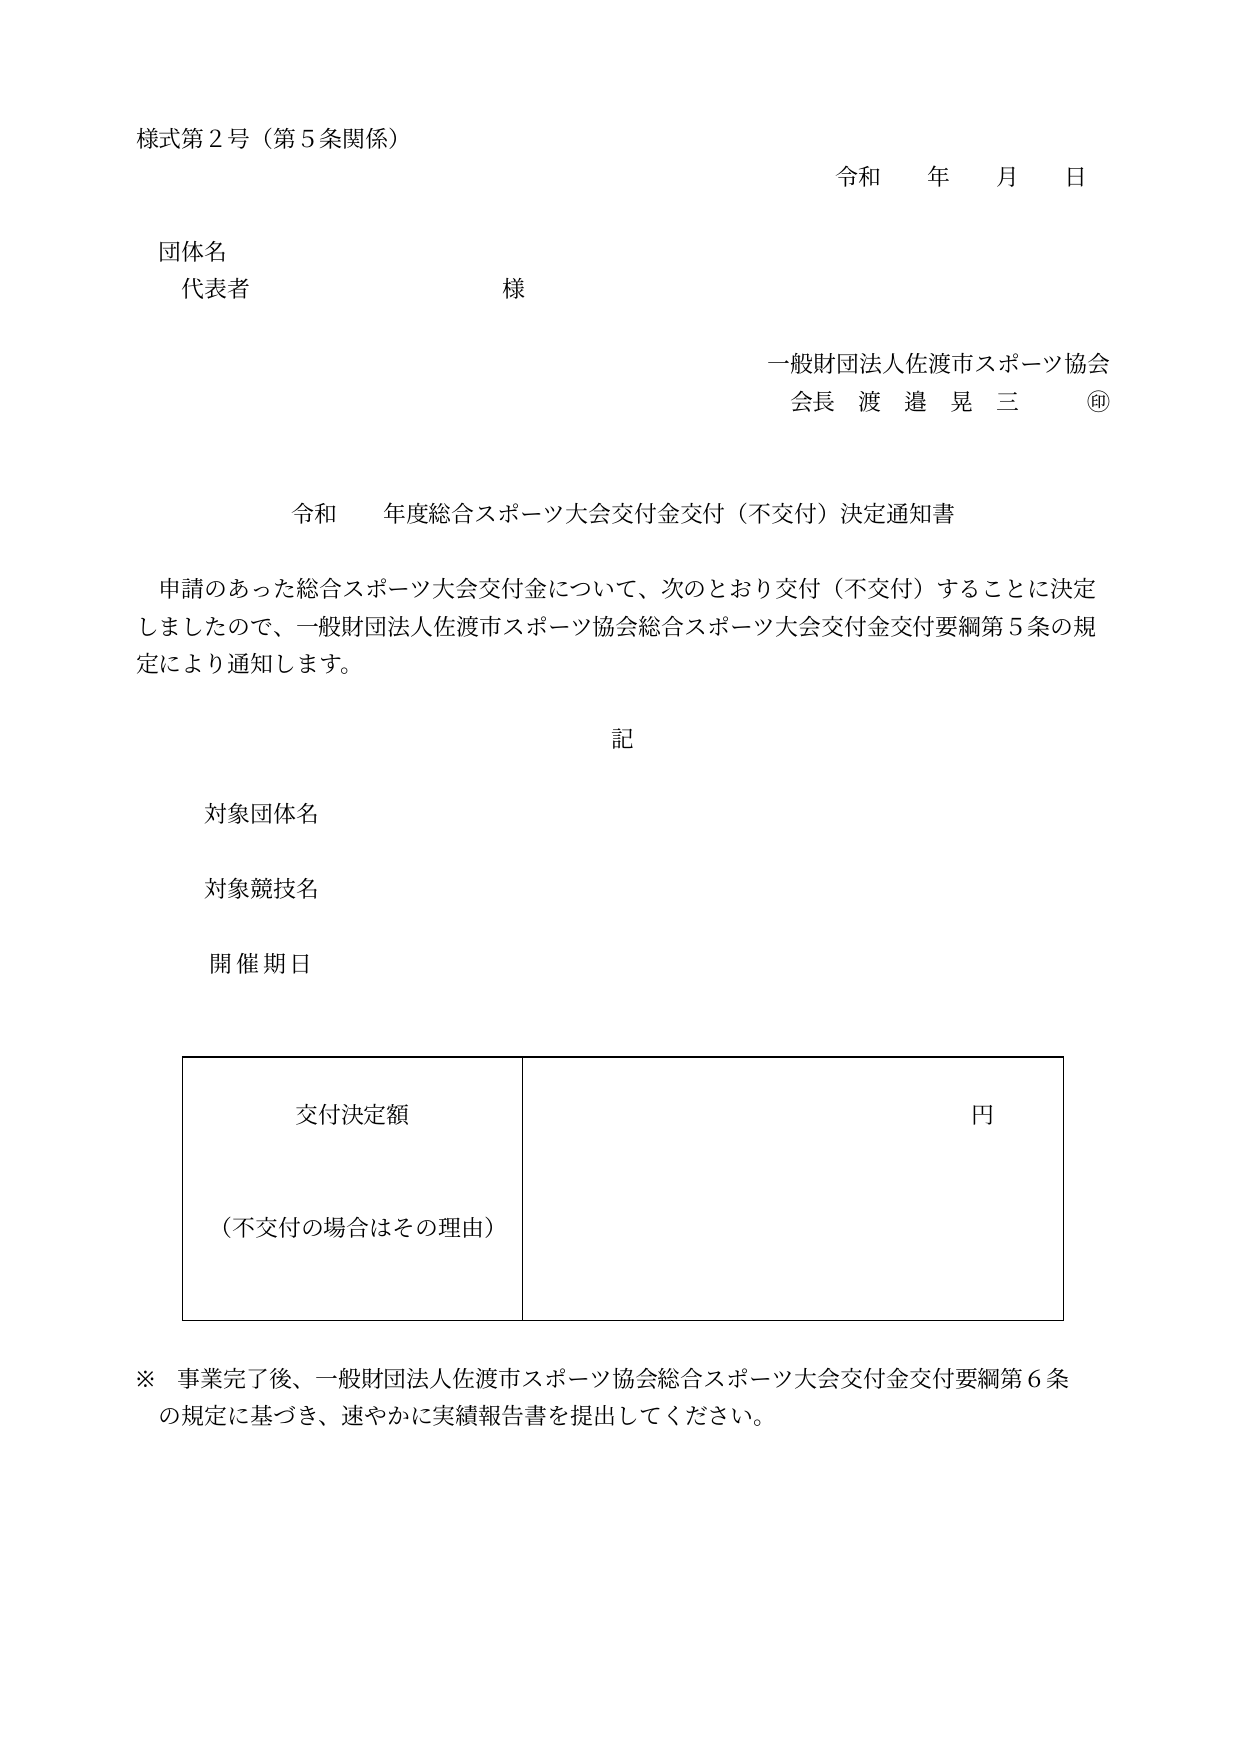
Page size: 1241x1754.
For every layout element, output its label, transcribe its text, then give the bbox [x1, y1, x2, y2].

text 申請のあった総合スポーツ大会交付金について、次のとおり交付（不交付）することに決定しましたので、一般財団法人佐渡市スポーツ協会総合スポーツ大会交付金交付要綱第５条の規定により通知します。 [136, 569, 1106, 681]
text 一般財団法人佐渡市スポーツ協会 [136, 344, 1110, 381]
text ※ 事業完了後、一般財団法人佐渡市スポーツ協会総合スポーツ大会交付金交付要綱第６条の規定に基づき、速やかに実績報告書を提出してください。 [136, 1358, 1087, 1433]
text 対象団体名 [136, 794, 1087, 831]
text 開催期日 [136, 944, 1087, 981]
table_header 円 [523, 1058, 1063, 1320]
text 代表者 様 [136, 269, 1087, 306]
text 会長 渡 邉 晃 三 ㊞ [136, 381, 1110, 419]
text 様式第２号（第５条関係） [136, 119, 1087, 156]
text 令和 年 月 日 [136, 156, 1087, 194]
text 団体名 [136, 231, 1087, 269]
text 令和 年度総合スポーツ大会交付金交付（不交付）決定通知書 [136, 494, 1087, 531]
text 記 [136, 719, 1110, 756]
table_header 交付決定額 （不交付の場合はその理由） [183, 1058, 522, 1320]
text 対象競技名 [136, 869, 1087, 906]
